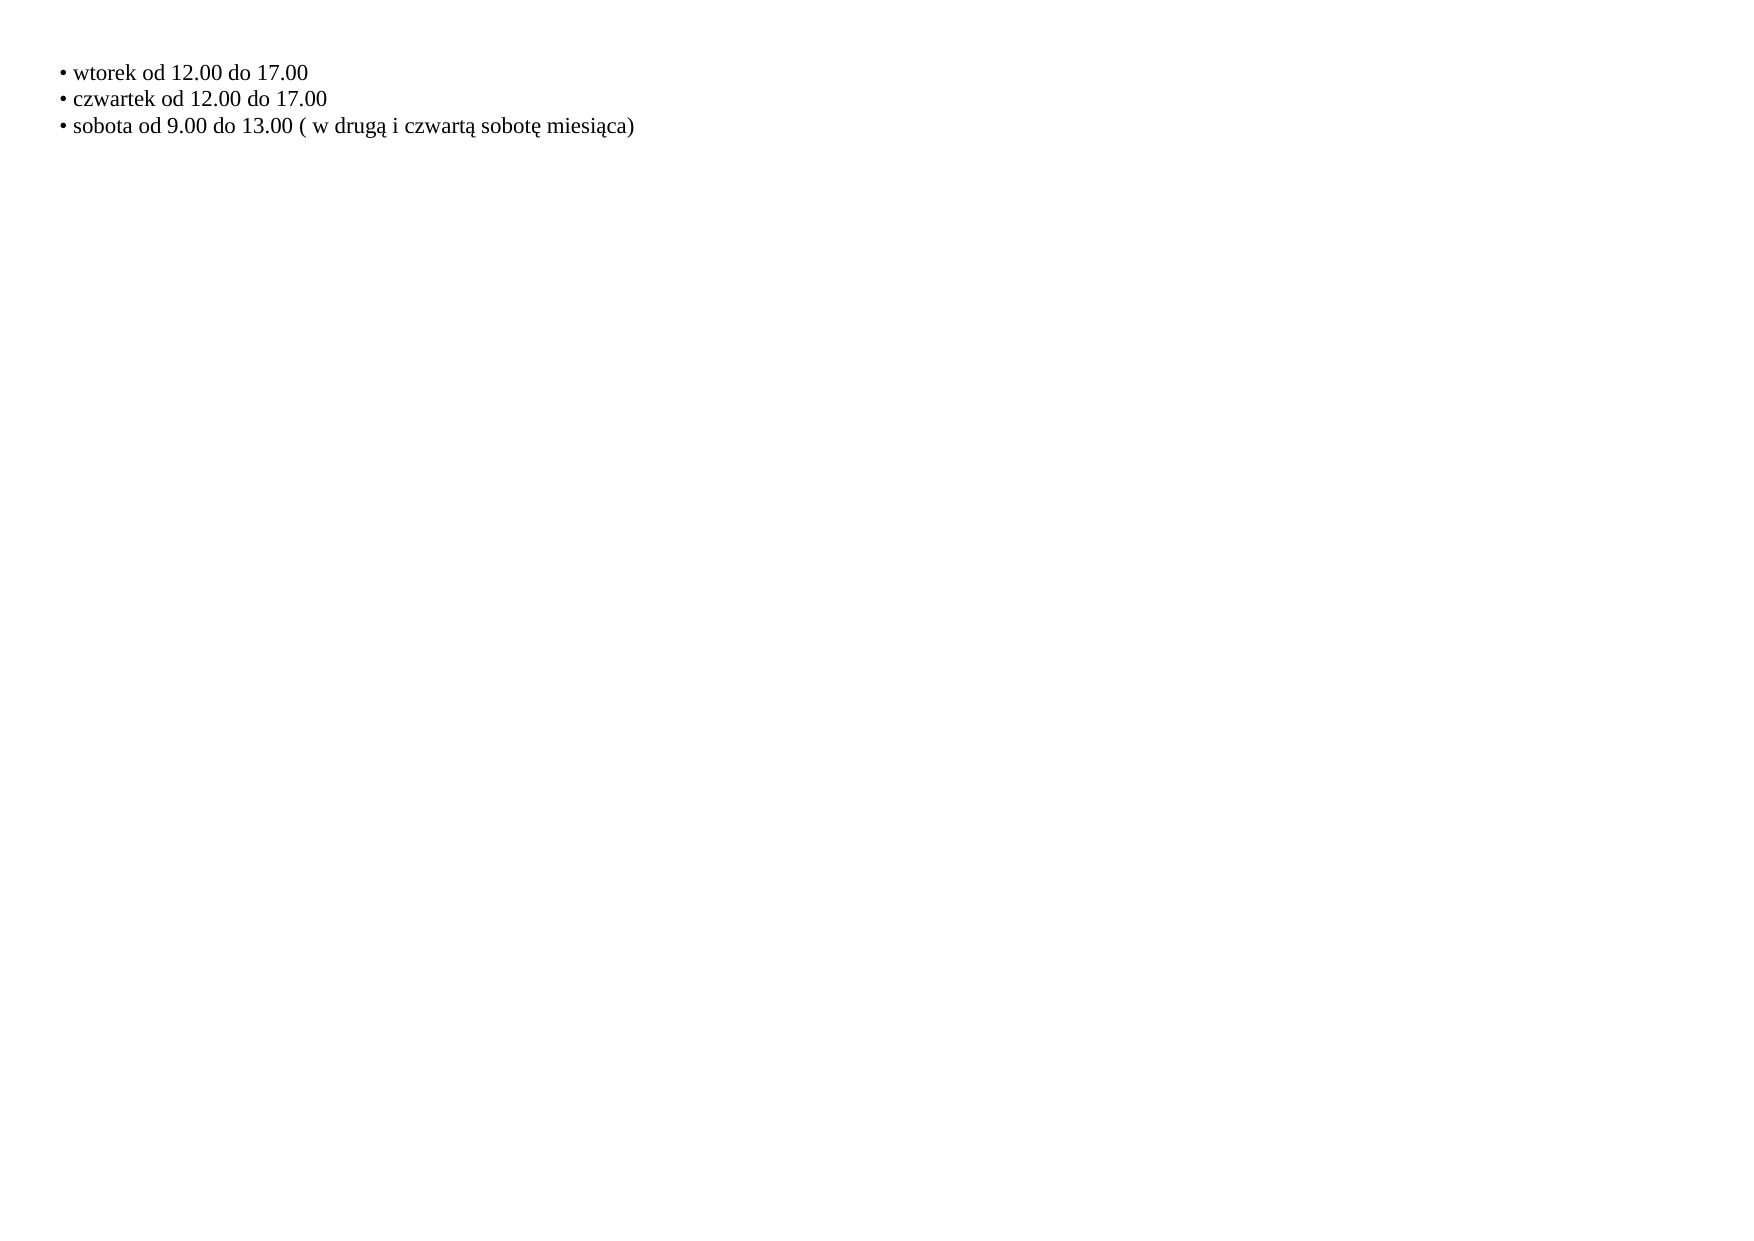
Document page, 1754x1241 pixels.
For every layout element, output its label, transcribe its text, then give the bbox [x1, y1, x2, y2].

text • wtorek od 12.00 do 17.00 • czwartek od 12.00 do 17.00 • sobota od 9.00 do 13.00 ( w drugą i czwartą sobotę miesiąca) [59, 59, 1695, 138]
